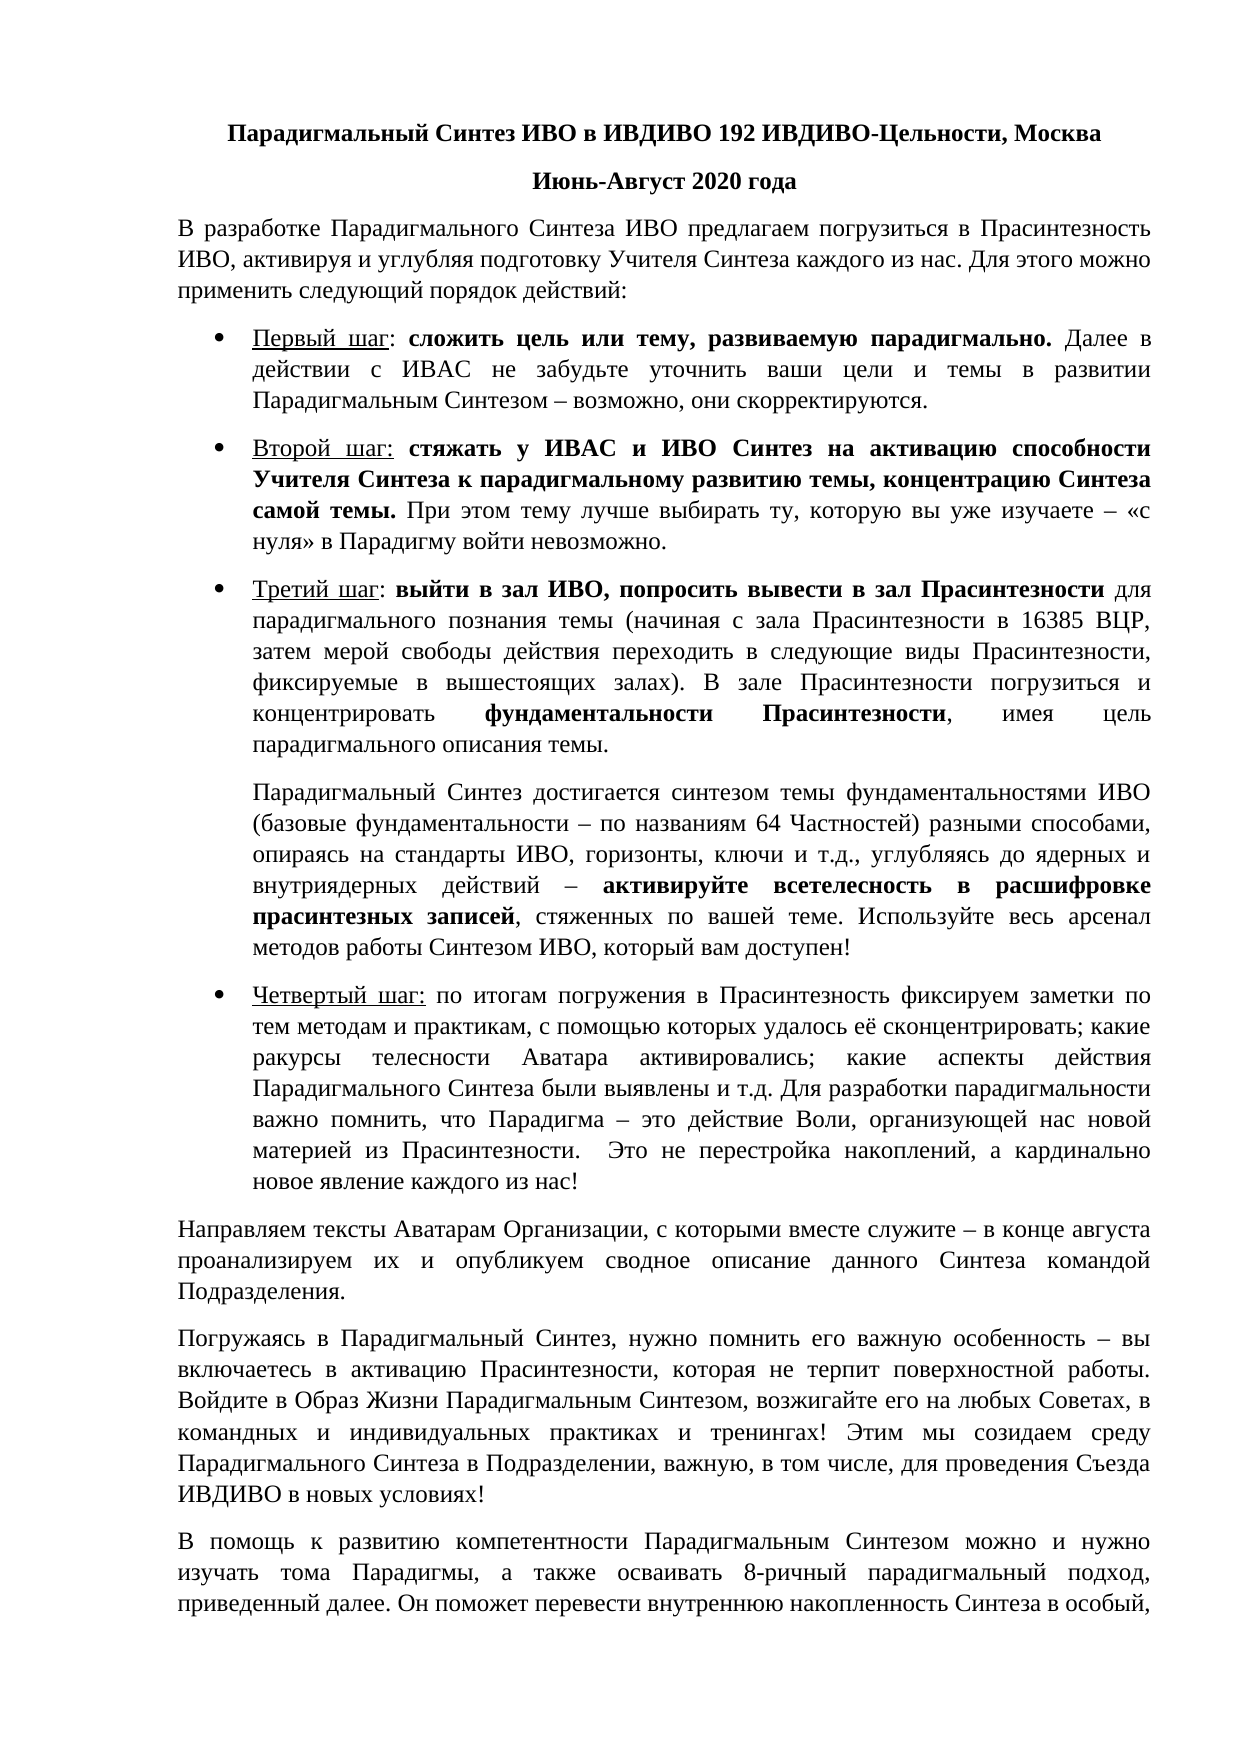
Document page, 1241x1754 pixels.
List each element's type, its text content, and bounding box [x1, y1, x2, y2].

text Направляем тексты Аватарам Организации, с которыми вместе служите – в конце августа проанализируем их и опубликуем сводное описание данного Синтеза командой Подразделения. [177, 1214, 1152, 1304]
text В разработке Парадигмального Синтеза ИВО предлагаем погрузиться в Прасинтезность ИВО, активируя и углубляя подготовку Учителя Синтеза каждого из нас. Для этого можно применить следующий порядок действий: [177, 213, 1152, 304]
text Парадигмальный Синтез ИВО в ИВДИВО 192 ИВДИВО-Цельности, Москва [177, 118, 1152, 147]
list Четвертый шаг: по итогам погружения в Прасинтезность фиксируем заметки по тем методам и практикам, с помощью которых удалось её сконцентрировать; какие ракурсы телесности Аватара активировались; какие аспекты действия Парадигмального Синтеза были выявлены и т.д. Для разработки парадигмальности важно помнить, что Парадигма – это действие Воли, организующей нас новой материей из Прасинтезности. Это не перестройка накоплений, а кардинально новое явление каждого из нас! [215, 980, 1152, 1195]
text Погружаясь в Парадигмальный Синтез, нужно помнить его важную особенность – вы включаетесь в активацию Прасинтезности, которая не терпит поверхностной работы. Войдите в Образ Жизни Парадигмальным Синтезом, возжигайте его на любых Советах, в командных и индивидуальных практиках и тренингах! Этим мы созидаем среду Парадигмального Синтеза в Подразделении, важную, в том числе, для проведения Съезда ИВДИВО в новых условиях! [177, 1323, 1152, 1507]
list Третий шаг: выйти в зал ИВО, попросить вывести в зал Прасинтезности для парадигмального познания темы (начиная с зала Прасинтезности в 16385 ВЦР, затем мерой свободы действия переходить в следующие виды Прасинтезности, фиксируемые в вышестоящих залах). В зале Прасинтезности погрузиться и концентрировать фундаментальности Прасинтезности, имея цель парадигмального описания темы. [215, 574, 1152, 758]
list Парадигмальный Синтез достигается синтезом темы фундаментальностями ИВО (базовые фундаментальности – по названиям 64 Частностей) разными способами, опираясь на стандарты ИВО, горизонты, ключи и т.д., углубляясь до ядерных и внутриядерных действий – активируйте всетелесность в расшифровке прасинтезных записей, стяженных по вашей теме. Используйте весь арсенал методов работы Синтезом ИВО, который вам доступен! [252, 777, 1152, 961]
text Июнь-Август 2020 года [177, 166, 1152, 194]
list Первый шаг: сложить цель или тему, развиваемую парадигмально. Далее в действии с ИВАС не забудьте уточнить ваши цели и темы в развитии Парадигмальным Синтезом – возможно, они скорректируются. [215, 323, 1152, 414]
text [177, 1526, 1152, 1617]
list Второй шаг: стяжать у ИВАС и ИВО Синтез на активацию способности Учителя Синтеза к парадигмальному развитию темы, концентрацию Синтеза самой темы. При этом тему лучше выбирать ту, которую вы уже изучаете – «с нуля» в Парадигму войти невозможно. [215, 433, 1152, 555]
